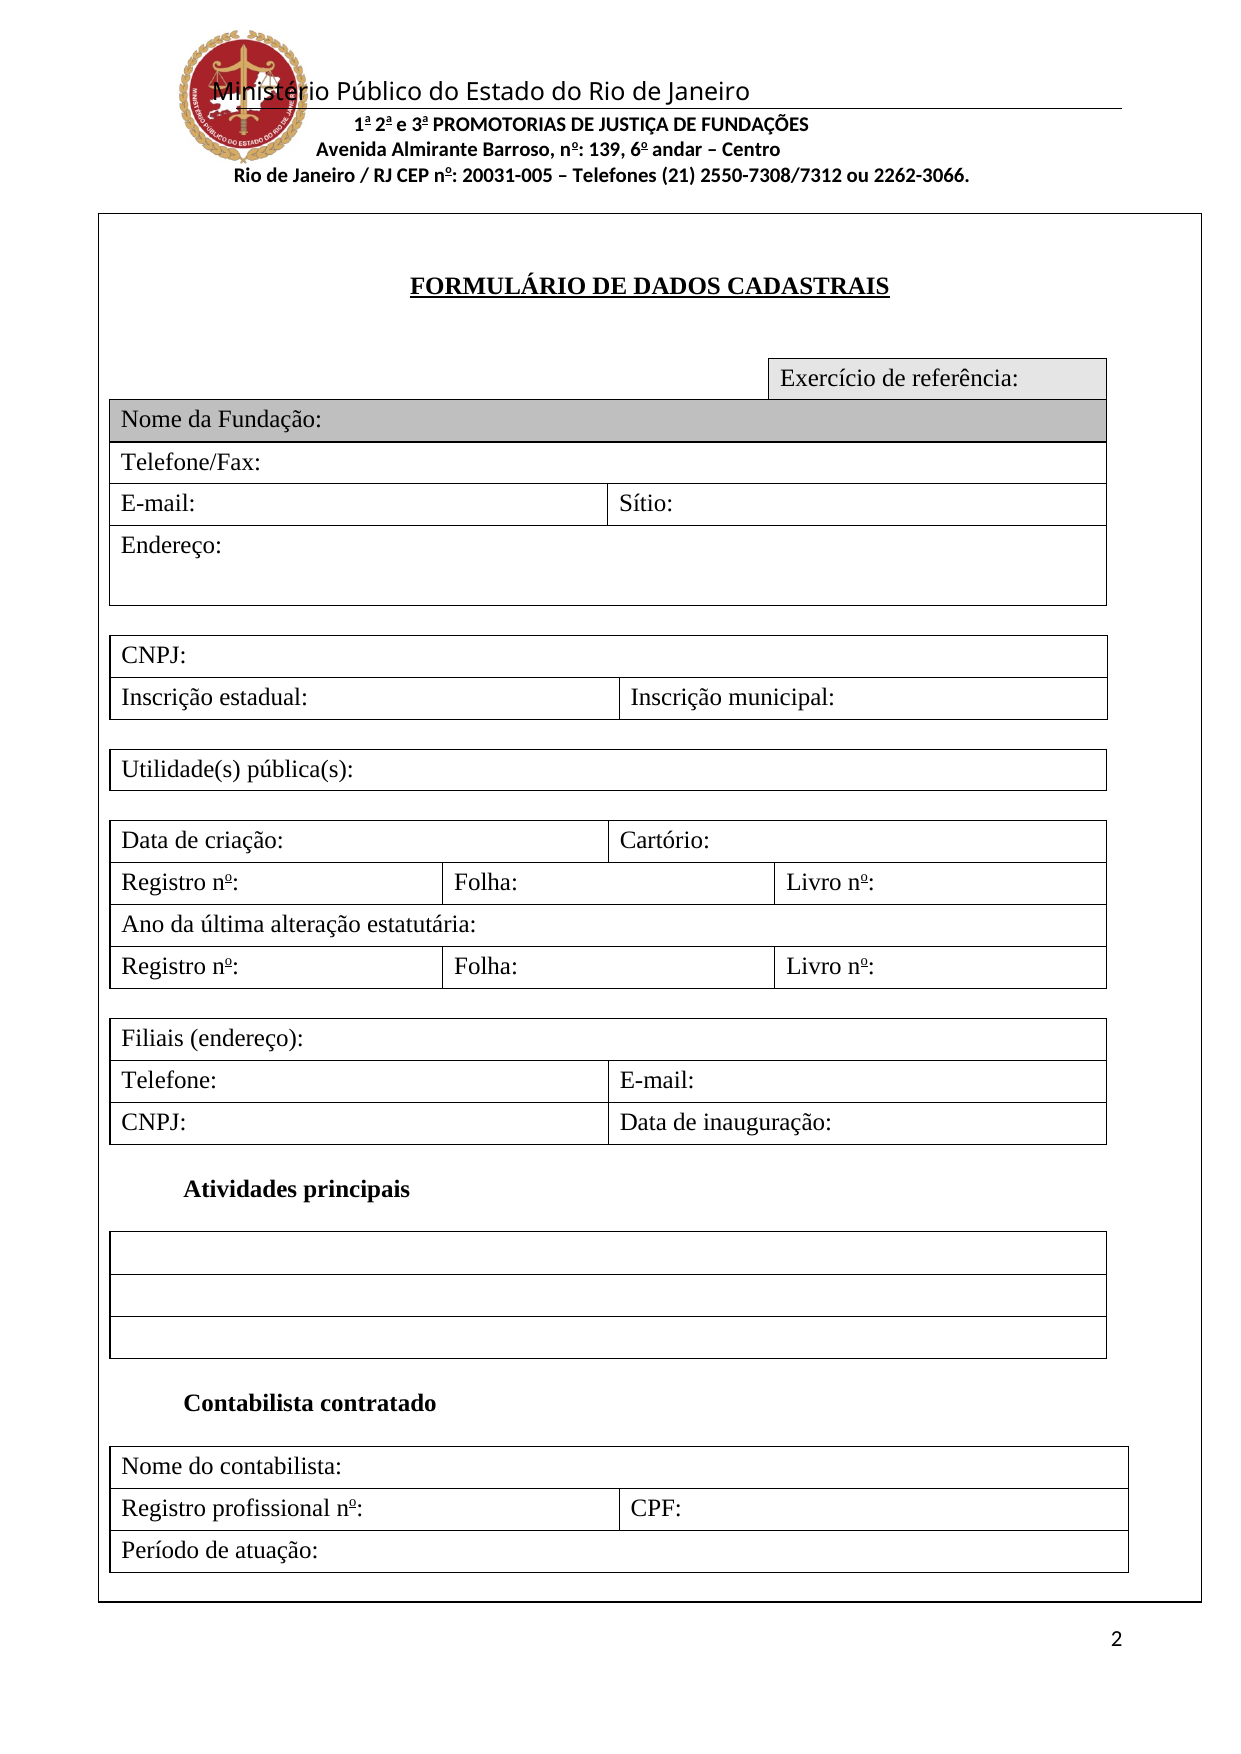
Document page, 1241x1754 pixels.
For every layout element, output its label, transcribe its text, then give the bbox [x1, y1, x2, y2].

picture [177, 30, 309, 164]
